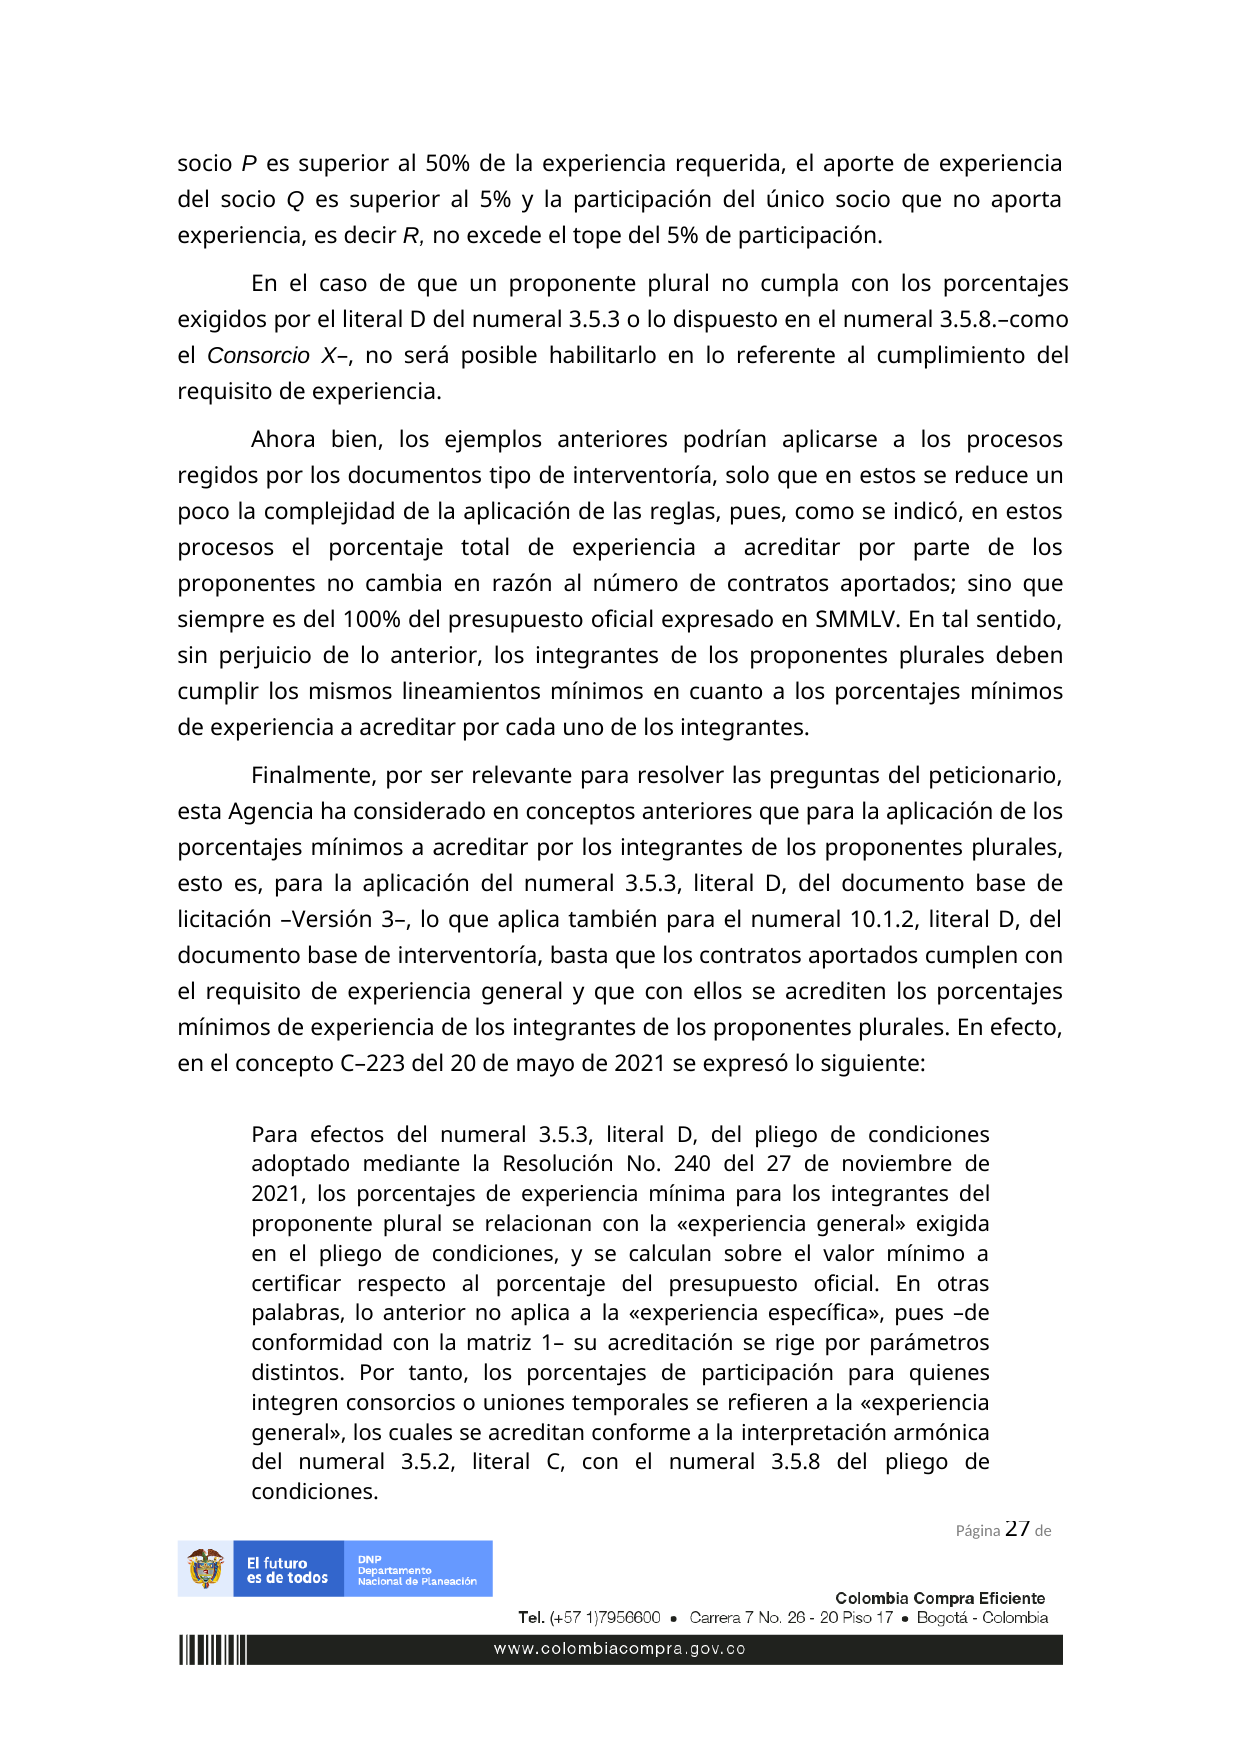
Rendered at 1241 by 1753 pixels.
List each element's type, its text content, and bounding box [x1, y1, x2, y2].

picture [177, 1540, 1063, 1665]
text Finalmente, por ser relevante para resolver las preguntas del peticionario, esta Agencia ha considerado en conceptos anteriores que para la aplicación de los porcentajes mínimos a acreditar por los integrantes de los proponentes plurales, esto es, para la aplicación del numeral 3.5.3, literal D, del documento base de licitación –Versión 3–, lo que aplica también para el numeral 10.1.2, literal D, del documento base de interventoría, basta que los contratos aportados cumplen con el requisito de experiencia general y que con ellos se acrediten los porcentajes mínimos de experiencia de los integrantes de los proponentes plurales. En efecto, en el concepto C–223 del 20 de mayo de 2021 se expresó lo siguiente: [177, 759, 1064, 1078]
text Ahora bien, los ejemplos anteriores podrían aplicarse a los procesos regidos por los documentos tipo de interventoría, solo que en estos se reduce un poco la complejidad de la aplicación de las reglas, pues, como se indicó, en estos procesos el porcentaje total de experiencia a acreditar por parte de los proponentes no cambia en razón al número de contratos aportados; sino que siempre es del 100% del presupuesto oficial expresado en SMMLV. En tal sentido, sin perjuicio de lo anterior, los integrantes de los proponentes plurales deben cumplir los mismos lineamientos mínimos en cuanto a los porcentajes mínimos de experiencia a acreditar por cada uno de los integrantes. [177, 423, 1064, 742]
text Para efectos del numeral 3.5.3, literal D, del pliego de condiciones adoptado mediante la Resolución No. 240 del 27 de noviembre de 2021, los porcentajes de experiencia mínima para los integrantes del proponente plural se relacionan con la «experiencia general» exigida en el pliego de condiciones, y se calculan sobre el valor mínimo a certificar respecto al porcentaje del presupuesto oficial. En otras palabras, lo anterior no aplica a la «experiencia específica», pues –de conformidad con la matriz 1– su acreditación se rige por parámetros distintos. Por tanto, los porcentajes de participación para quienes integren consorcios o uniones temporales se refieren a la «experiencia general», los cuales se acreditan conforme a la interpretación armónica del numeral 3.5.2, literal C, con el numeral 3.5.8 del pliego de condiciones. [251, 1119, 990, 1506]
text socio P es superior al 50% de la experiencia requerida, el aporte de experiencia del socio Q es superior al 5% y la participación del único socio que no aporta experiencia, es decir R, no excede el tope del 5% de participación. [177, 147, 1064, 250]
text En el caso de que un proponente plural no cumpla con los porcentajes exigidos por el literal D del numeral 3.5.3 o lo dispuesto en el numeral 3.5.8.–como el Consorcio X–, no será posible habilitarlo en lo referente al cumplimiento del requisito de experiencia. [177, 267, 1070, 406]
